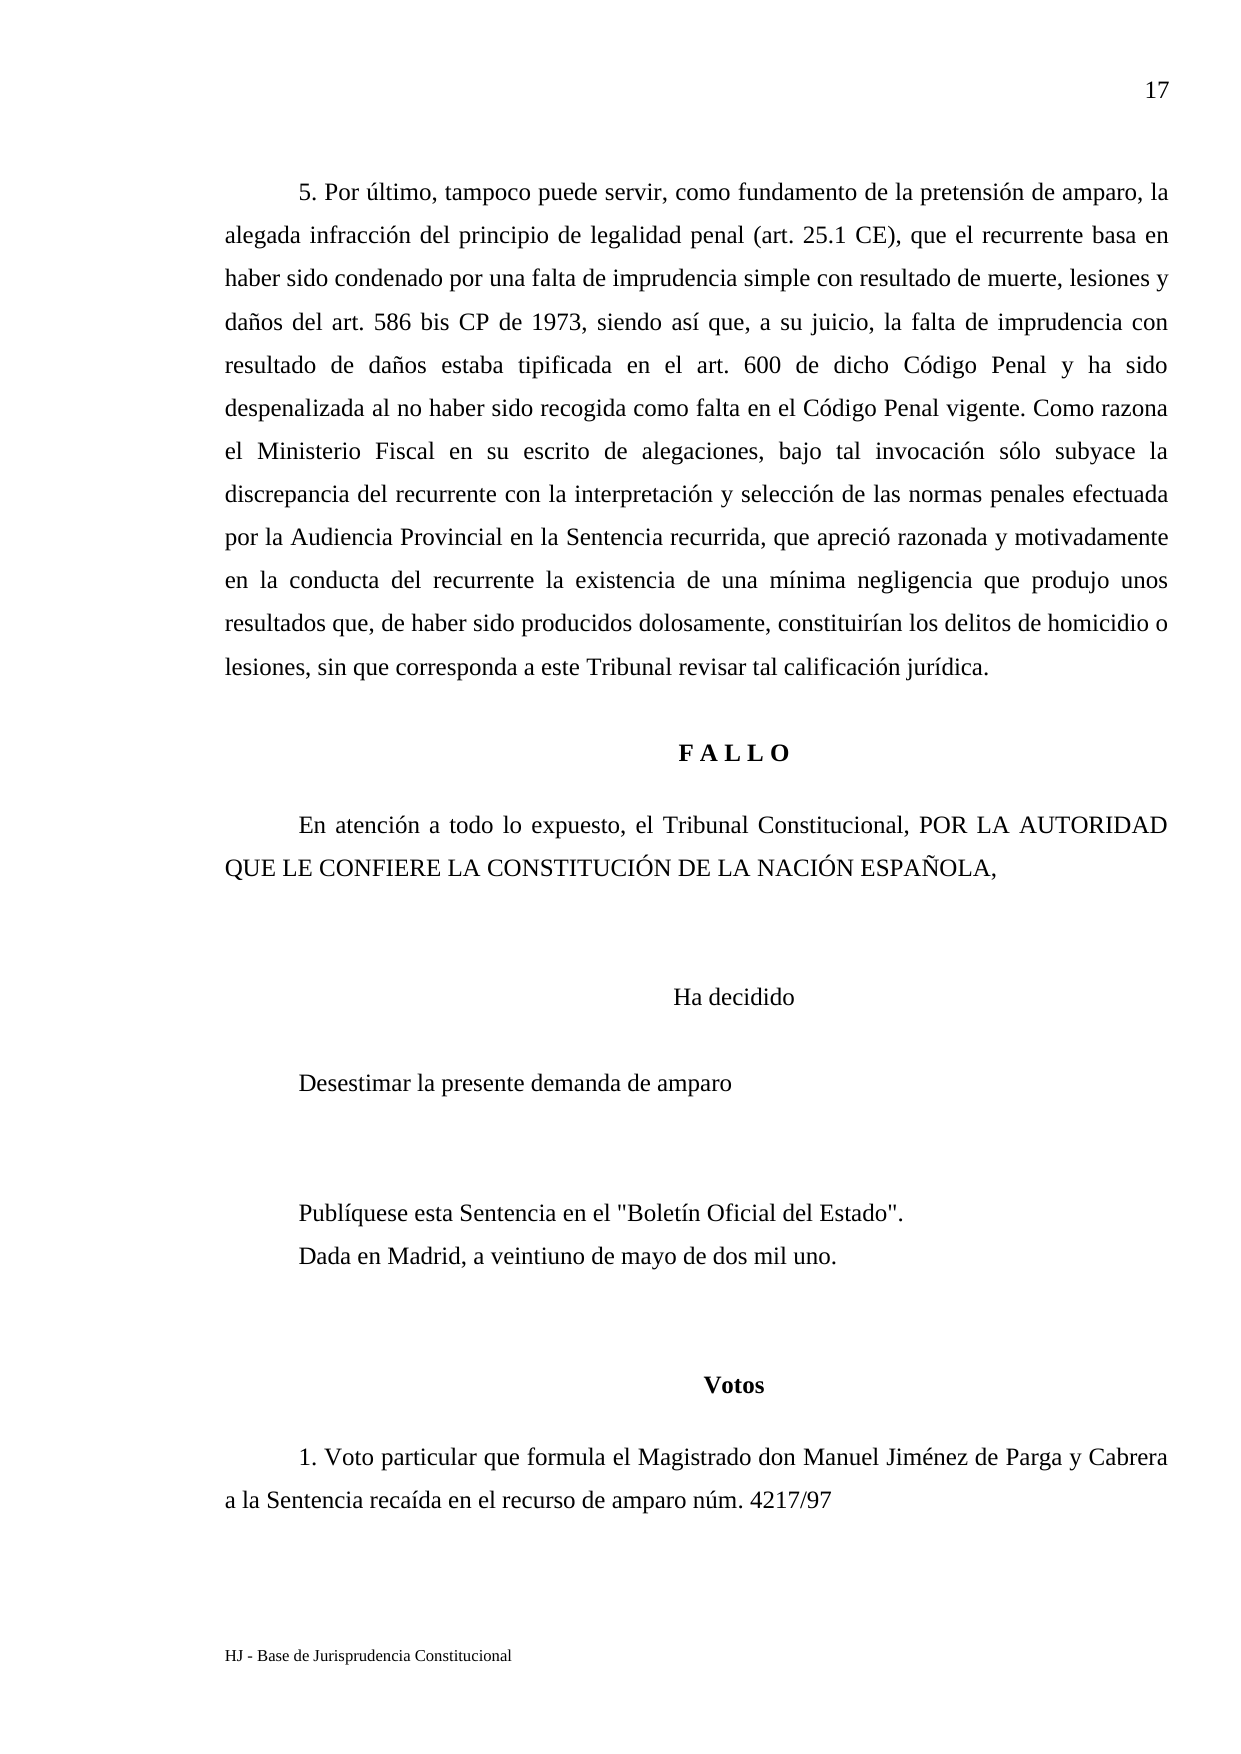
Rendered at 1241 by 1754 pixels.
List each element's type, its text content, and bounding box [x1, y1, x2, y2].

text 5. Por último, tampoco puede servir, como fundamento de la pretensión de amparo, la alegada infracción del principio de legalidad penal (art. 25.1 CE), que el recurrente basa en haber sido condenado por una falta de imprudencia simple con resultado de muerte, lesiones y daños del art. 586 bis CP de 1973, siendo así que, a su juicio, la falta de imprudencia con resultado de daños estaba tipificada en el art. 600 de dicho Código Penal y ha sido despenalizada al no haber sido recogida como falta en el Código Penal vigente. Como razona el Ministerio Fiscal en su escrito de alegaciones, bajo tal invocación sólo subyace la discrepancia del recurrente con la interpretación y selección de las normas penales efectuada por la Audiencia Provincial en la Sentencia recurrida, que apreció razonada y motivadamente en la conducta del recurrente la existencia de una mínima negligencia que produjo unos resultados que, de haber sido producidos dolosamente, constituirían los delitos de homicidio o lesiones, sin que corresponda a este Tribunal revisar tal calificación jurídica. [224, 177, 1169, 680]
text Publíquese esta Sentencia en el "Boletín Oficial del Estado". [224, 1198, 1169, 1227]
text 1. Voto particular que formula el Magistrado don Manuel Jiménez de Parga y Cabrera a la Sentencia recaída en el recurso de amparo núm. 4217/97 [224, 1442, 1169, 1514]
text Dada en Madrid, a veintiuno de mayo de dos mil uno. [224, 1241, 1169, 1270]
subtitle Votos [224, 1370, 1169, 1399]
text Ha decidido [224, 982, 1169, 1011]
text Desestimar la presente demanda de amparo [224, 1068, 1169, 1097]
text En atención a todo lo expuesto, el Tribunal Constitucional, POR LA AUTORIDAD QUE LE CONFIERE LA CONSTITUCIÓN DE LA NACIÓN ESPAÑOLA, [224, 810, 1169, 882]
subtitle F A L L O [224, 738, 1169, 767]
